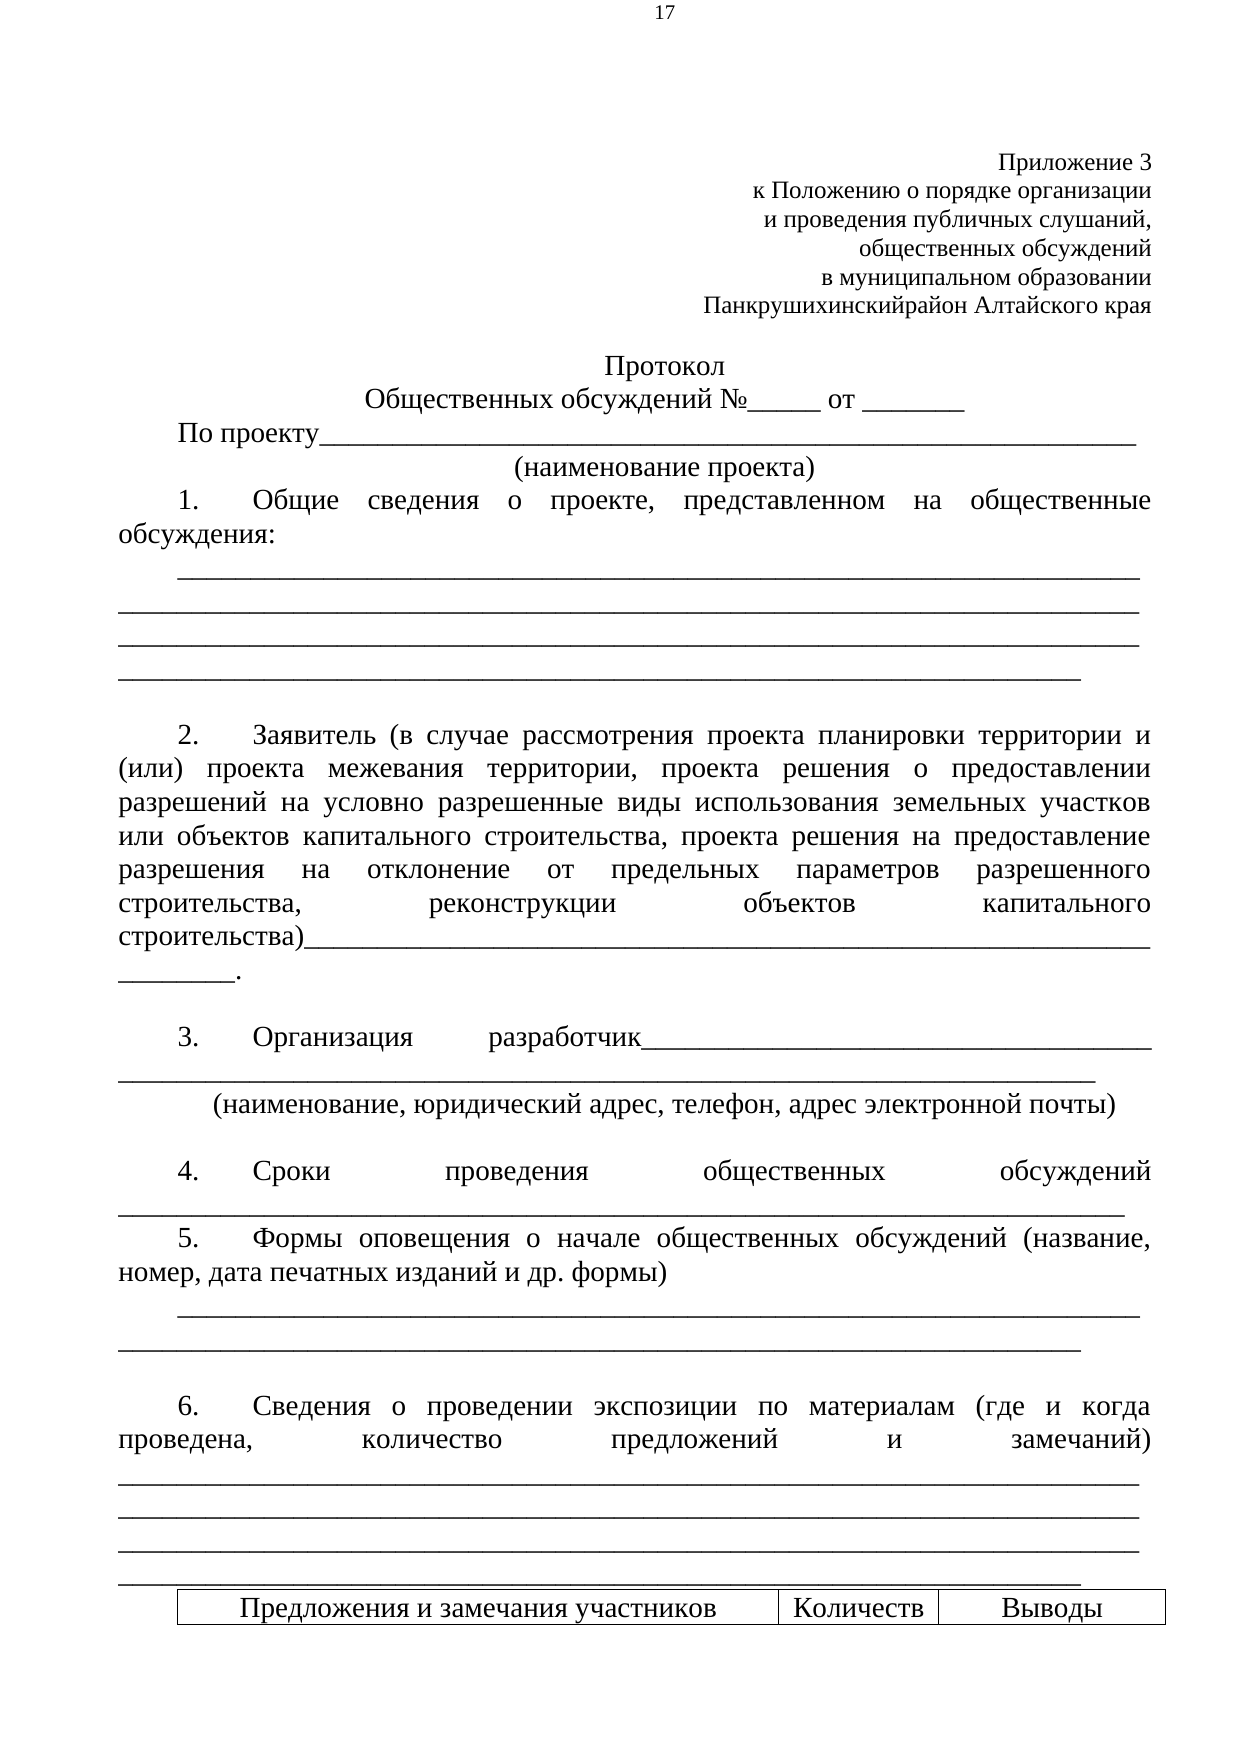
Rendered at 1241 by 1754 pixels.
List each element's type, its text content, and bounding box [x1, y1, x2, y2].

list Общие сведения о проекте, представленном на общественные обсуждения: [118, 482, 1152, 549]
table_header Количество [779, 1590, 938, 1624]
list Сроки проведения общественных обсуждений _____________________________________________________________________ [118, 1153, 1152, 1220]
text Панкрушихинскийрайон Алтайского края [177, 291, 1152, 319]
text и проведения публичных слушаний, [177, 204, 1152, 233]
text общественных обсуждений [177, 233, 1152, 262]
list Организация разработчик___________________________________ ___________________________________________________________________ [118, 1019, 1152, 1086]
text Общественных обсуждений №_____ от _______ [177, 382, 1152, 415]
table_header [178, 1590, 778, 1624]
text ________________________________________________________________________________________________________________________________________________________________________________________________________________________________________________________________________________ [118, 549, 1152, 683]
text (наименование проекта) [118, 449, 1152, 482]
text Приложение 3 [177, 147, 1152, 176]
text в муниципальном образовании [177, 262, 1152, 291]
text (наименование, юридический адрес, телефон, адрес электронной почты) [118, 1086, 1152, 1119]
list Заявитель (в случае рассмотрения проекта планировки территории и (или) проекта межевания территории, проекта решения о предоставлении разрешений на условно разрешенные виды использования земельных участков или объектов капитального строительства, проекта решения на предоставление разрешения на отклонение от предельных параметров разрешенного строительства, реконструкции объектов капитального строительства)__________________________________________________________________. [118, 717, 1152, 985]
text ____________________________________________________________________________________________________________________________________ [118, 1287, 1152, 1354]
text Протокол [177, 348, 1152, 382]
text По проекту________________________________________________________ [118, 415, 1152, 449]
text к Положению о порядке организации [177, 176, 1152, 204]
list Сведения о проведении экспозиции по материалам (где и когда проведена, количество предложений и замечаний) ____________________________________________________________________________________________________________________________________________________________________________________________________________________________________________________________________________________ [118, 1388, 1152, 1589]
list Формы оповещения о начале общественных обсуждений (название, номер, дата печатных изданий и др. формы) [118, 1220, 1152, 1287]
table_header Выводы [939, 1590, 1165, 1624]
